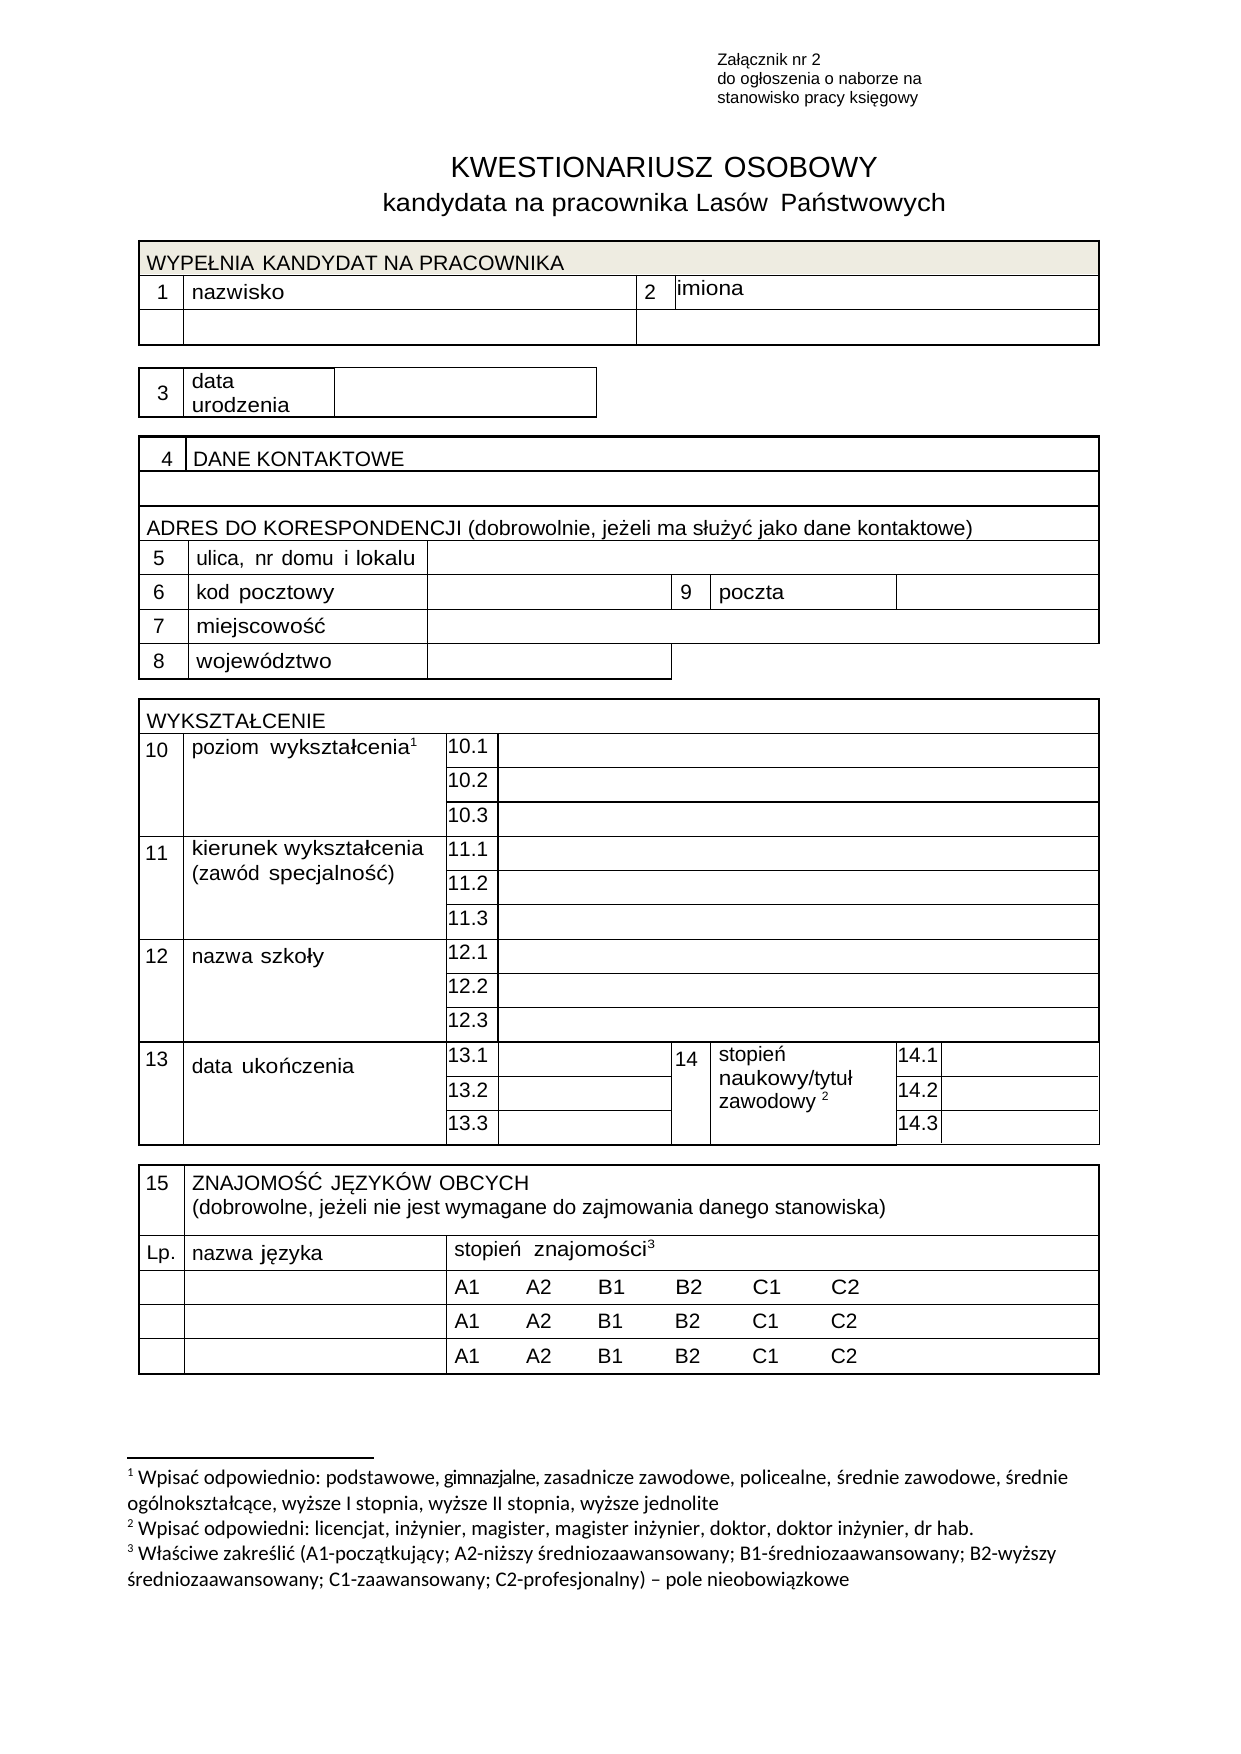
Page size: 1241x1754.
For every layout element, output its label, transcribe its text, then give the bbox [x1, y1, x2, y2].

table_cell [897, 575, 1098, 609]
table_cell A1 A2 B1 B2 C1 C2 [447, 1339, 1098, 1373]
table_cell stopień naukowy/tytuł zawodowy [711, 1043, 896, 1144]
table_cell [637, 310, 1098, 344]
table_cell 14.2 [897, 1077, 941, 1110]
table_cell 12.2 [447, 974, 497, 1007]
table_cell [140, 310, 183, 344]
table_header WYKSZTAŁCENIE [140, 700, 1098, 733]
table_cell 14.3 [897, 1111, 941, 1144]
table_cell [942, 1043, 1099, 1076]
table_cell ADRES DO KORESPONDENCJI (dobrowolnie, jeżeli ma służyć jako dane kontaktowe) [140, 507, 1098, 540]
table_cell [499, 768, 1098, 801]
table_cell 10.2 [447, 768, 497, 801]
table_cell [140, 472, 1098, 505]
table_cell [184, 310, 636, 344]
text KWESTIONARIUSZ OSOBOWY [215, 149, 1113, 183]
table_cell 12 [140, 940, 183, 1041]
table_cell [428, 541, 1098, 574]
table_cell kod pocztowy [189, 575, 427, 609]
table_header WYPEŁNIA KANDYDAT NA PRACOWNIKA [140, 242, 1098, 274]
table_cell ulica, nr domu i lokalu [189, 541, 427, 574]
table_cell poziom wykształcenia [184, 734, 446, 836]
table_cell 10.1 [447, 734, 497, 767]
table_cell A1 A2 B1 B2 C1 C2 [447, 1271, 1098, 1304]
table_header 15 [140, 1166, 184, 1235]
table_cell nazwa szkoły [184, 940, 446, 1041]
table_cell [499, 1111, 671, 1144]
text kandydata na pracownika Lasów Państwowych [215, 186, 1113, 217]
table_cell nazwa języka [185, 1236, 446, 1269]
table_cell 11.1 [447, 837, 497, 870]
table_cell [499, 940, 1098, 973]
table_cell nazwisko [184, 276, 636, 309]
table_cell [185, 1339, 446, 1373]
table_cell 8 [140, 644, 188, 678]
table_cell 12.3 [447, 1008, 497, 1041]
table_header ZNAJOMOŚĆ JĘZYKÓW OBCYCH (dobrowolne, jeżeli nie jest wymagane do zajmowania danego stanowiska) [185, 1166, 1098, 1235]
table_cell 14.1 [897, 1043, 941, 1076]
table_cell 5 [140, 541, 188, 574]
table_cell [185, 1271, 446, 1304]
table_cell miejscowość [189, 610, 427, 643]
table_header data urodzenia [184, 369, 334, 416]
table_cell [499, 837, 1098, 870]
table_cell kierunek wykształcenia (zawód specjalność) [184, 837, 446, 938]
table_cell poczta [711, 575, 896, 609]
table_header 3 [140, 369, 183, 416]
table_cell A1 A2 B1 B2 C1 C2 [447, 1305, 1098, 1338]
table_cell [499, 905, 1098, 938]
table_cell 13.1 [447, 1043, 498, 1076]
table_cell 1 [140, 276, 183, 309]
table_cell [941, 1110, 1099, 1144]
table_cell 6 [140, 575, 188, 609]
text Załącznik nr 2 [643, 50, 1113, 69]
table_cell [499, 734, 1098, 767]
table_cell województwo [189, 644, 427, 678]
table_cell 13.3 [447, 1111, 498, 1144]
table_cell data ukończenia [184, 1043, 446, 1144]
table_cell [185, 1305, 446, 1338]
table_cell [140, 1271, 184, 1304]
table_cell [499, 1077, 671, 1110]
table_cell 7 [140, 610, 188, 643]
table_cell [499, 1043, 671, 1076]
table_cell 11.3 [447, 905, 497, 938]
table_cell 2 [637, 276, 675, 309]
table_cell [140, 1339, 184, 1373]
table_cell 11.2 [447, 871, 497, 904]
table_cell 10.3 [447, 803, 497, 836]
table_cell [428, 575, 671, 609]
table_header 4 [140, 438, 185, 470]
table_cell [499, 803, 1098, 836]
table_cell Lp. [140, 1236, 184, 1269]
table_header [335, 368, 596, 416]
table_cell 11 [140, 837, 183, 938]
table_cell [499, 871, 1098, 904]
table_cell [428, 644, 671, 678]
table_cell [499, 974, 1098, 1007]
table_cell [942, 1076, 1099, 1110]
table_cell stopień znajomości [447, 1236, 1098, 1269]
table_cell 13.2 [447, 1077, 498, 1110]
text stanowisko pracy księgowy [127, 88, 1113, 107]
table_header DANE KONTAKTOWE [187, 438, 1098, 470]
table_cell 14 [672, 1043, 710, 1144]
text do ogłoszenia o naborze na [127, 69, 1113, 88]
table_cell [499, 1008, 1098, 1041]
table_cell imiona [676, 276, 1098, 309]
table_cell 13 [140, 1043, 183, 1144]
table_cell 9 [672, 575, 710, 609]
table_cell [428, 610, 1098, 643]
table_cell 12.1 [447, 940, 497, 973]
table_cell [140, 1305, 184, 1338]
table_cell 10 [140, 734, 183, 836]
